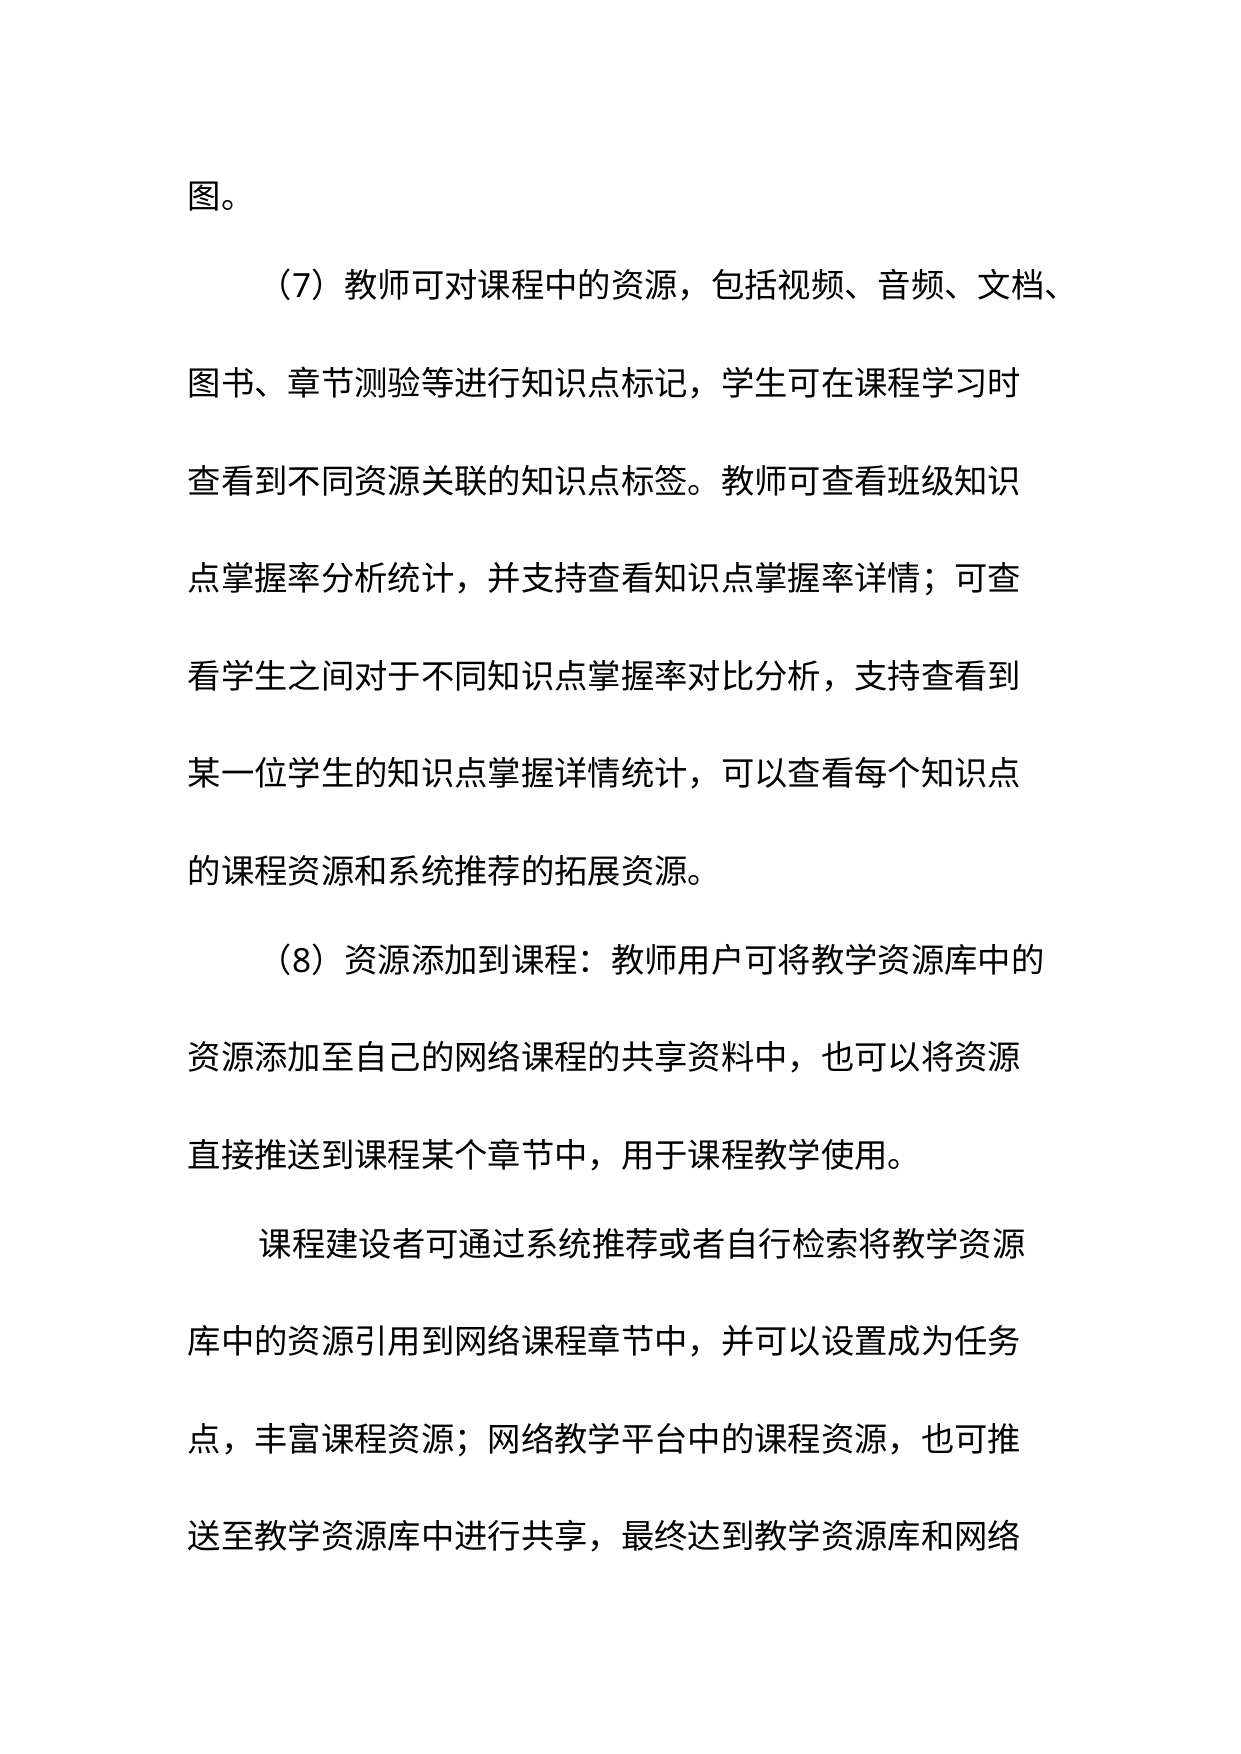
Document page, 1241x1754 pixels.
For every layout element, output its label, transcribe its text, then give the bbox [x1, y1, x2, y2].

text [187, 162, 1053, 227]
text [187, 1209, 1053, 1567]
text （8）资源添加到课程：教师用户可将教学资源库中的资源添加至自己的网络课程的共享资料中，也可以将资源直接推送到课程某个章节中，用于课程教学使用。 [187, 925, 1053, 1185]
text （7）教师可对课程中的资源，包括视频、音频、文档、图书、章节测验等进行知识点标记，学生可在课程学习时查看到不同资源关联的知识点标签。教师可查看班级知识点掌握率分析统计，并支持查看知识点掌握率详情；可查看学生之间对于不同知识点掌握率对比分析，支持查看到某一位学生的知识点掌握详情统计，可以查看每个知识点的课程资源和系统推荐的拓展资源。 [187, 251, 1053, 901]
